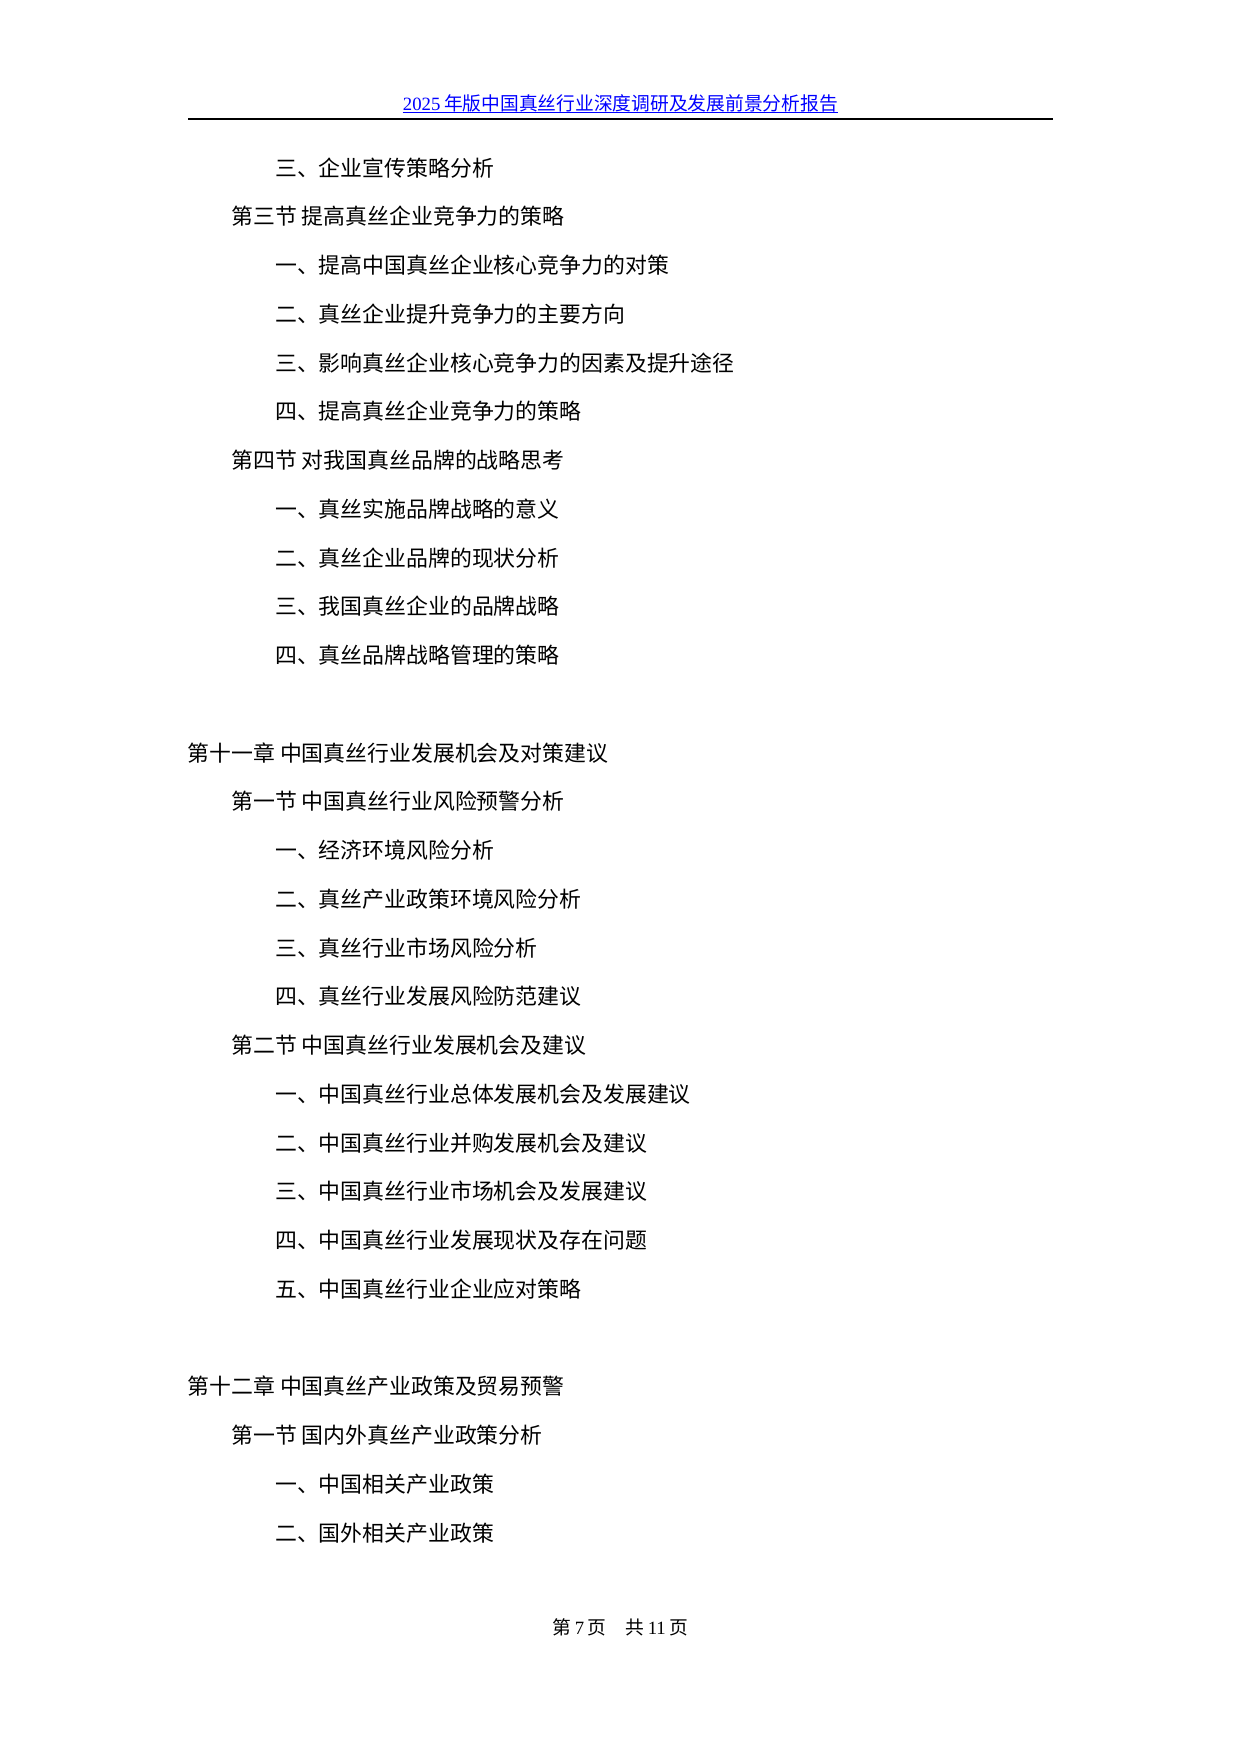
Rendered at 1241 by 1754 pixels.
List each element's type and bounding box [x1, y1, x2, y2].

text [187, 150, 1053, 1548]
